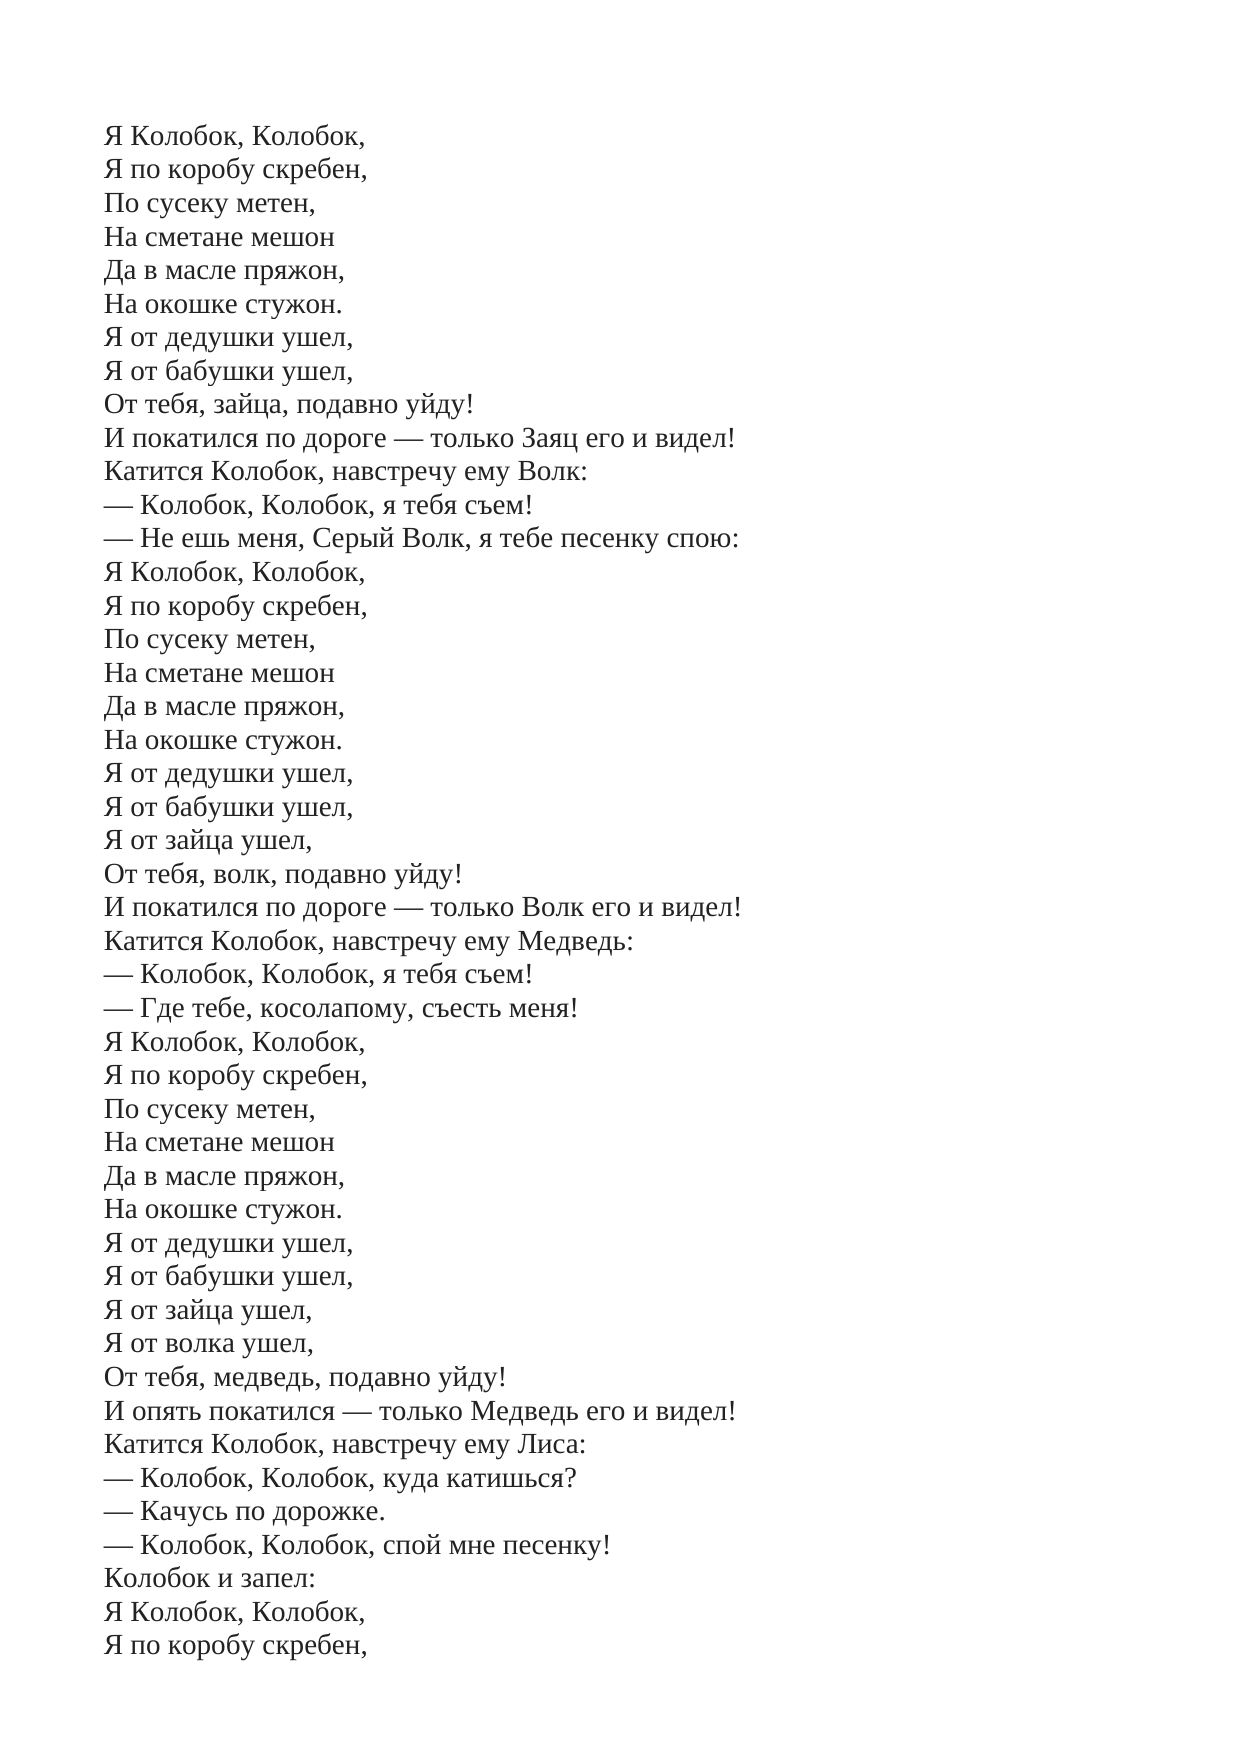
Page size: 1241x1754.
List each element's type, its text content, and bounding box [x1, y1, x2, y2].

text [103, 1493, 1152, 1661]
text — Колобок, Колобок, я тебя съем! — Не ешь меня, Серый Волк, я тебе песенку спою: Я Колобок, Колобок, Я по коробу скребен, По сусеку метен, На сметане мешон Да в масле пряжон, На окошке стужон. Я от дедушки ушел, Я от бабушки ушел, Я от зайца ушел, От тебя, волк, подавно уйду! [103, 487, 1152, 889]
text И покатился по дороге — только Заяц его и видел! Катится Колобок, навстречу ему Волк: [103, 420, 1152, 487]
text И опять покатился — только Медведь его и видел! Катится Колобок, навстречу ему Лиса: — Колобок, Колобок, куда катишься? [577, 1393, 1152, 1493]
text И покатился по дороге — только Волк его и видел! Катится Колобок, навстречу ему Медведь: — Колобок, Колобок, я тебя съем! — Где тебе, косолапому, съесть меня! [103, 889, 1152, 1024]
text Я Колобок, Колобок, Я по коробу скребен, По сусеку метен, На сметане мешон Да в масле пряжон, На окошке стужон. Я от дедушки ушел, Я от бабушки ушел, Я от зайца ушел, Я от волка ушел, От тебя, медведь, подавно уйду! [103, 1024, 1152, 1393]
